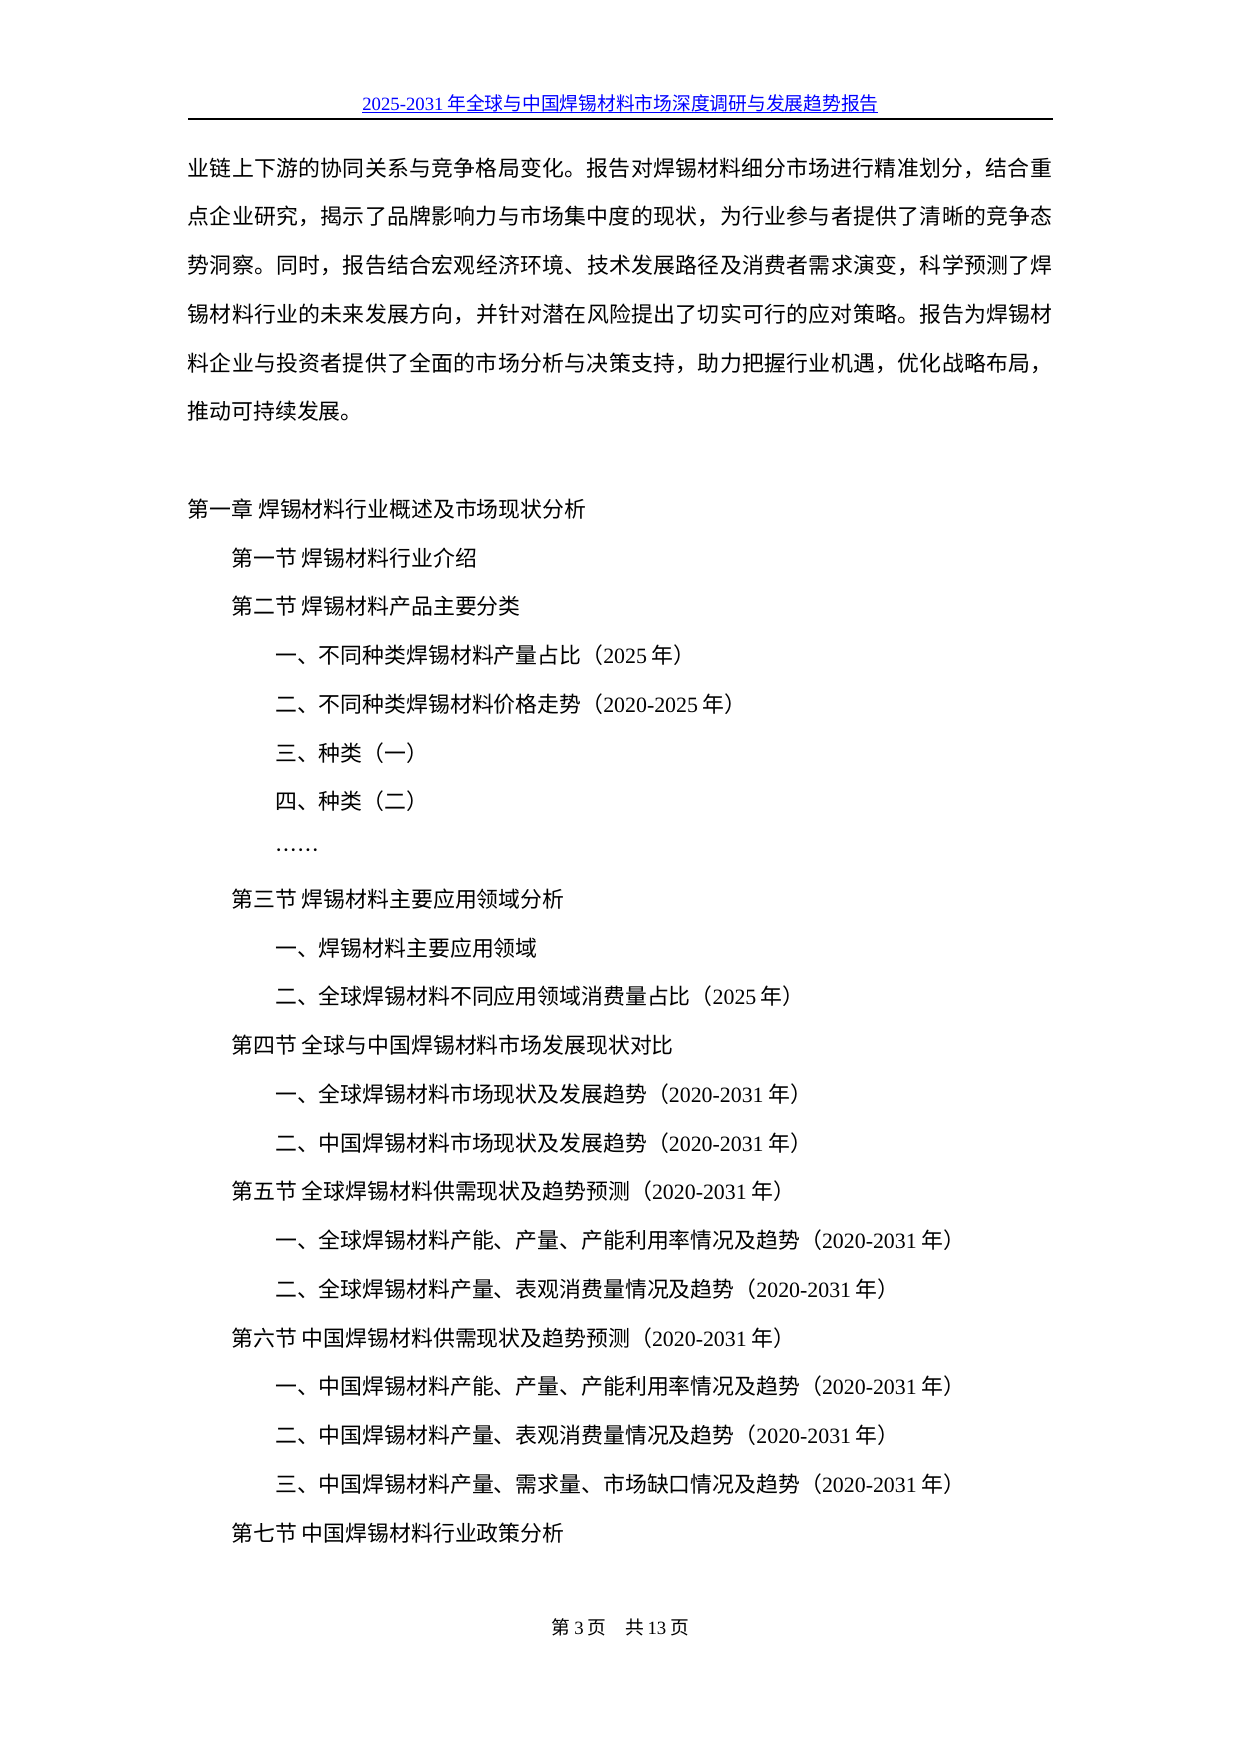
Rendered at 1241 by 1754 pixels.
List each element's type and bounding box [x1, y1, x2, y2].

text [187, 150, 1053, 1548]
